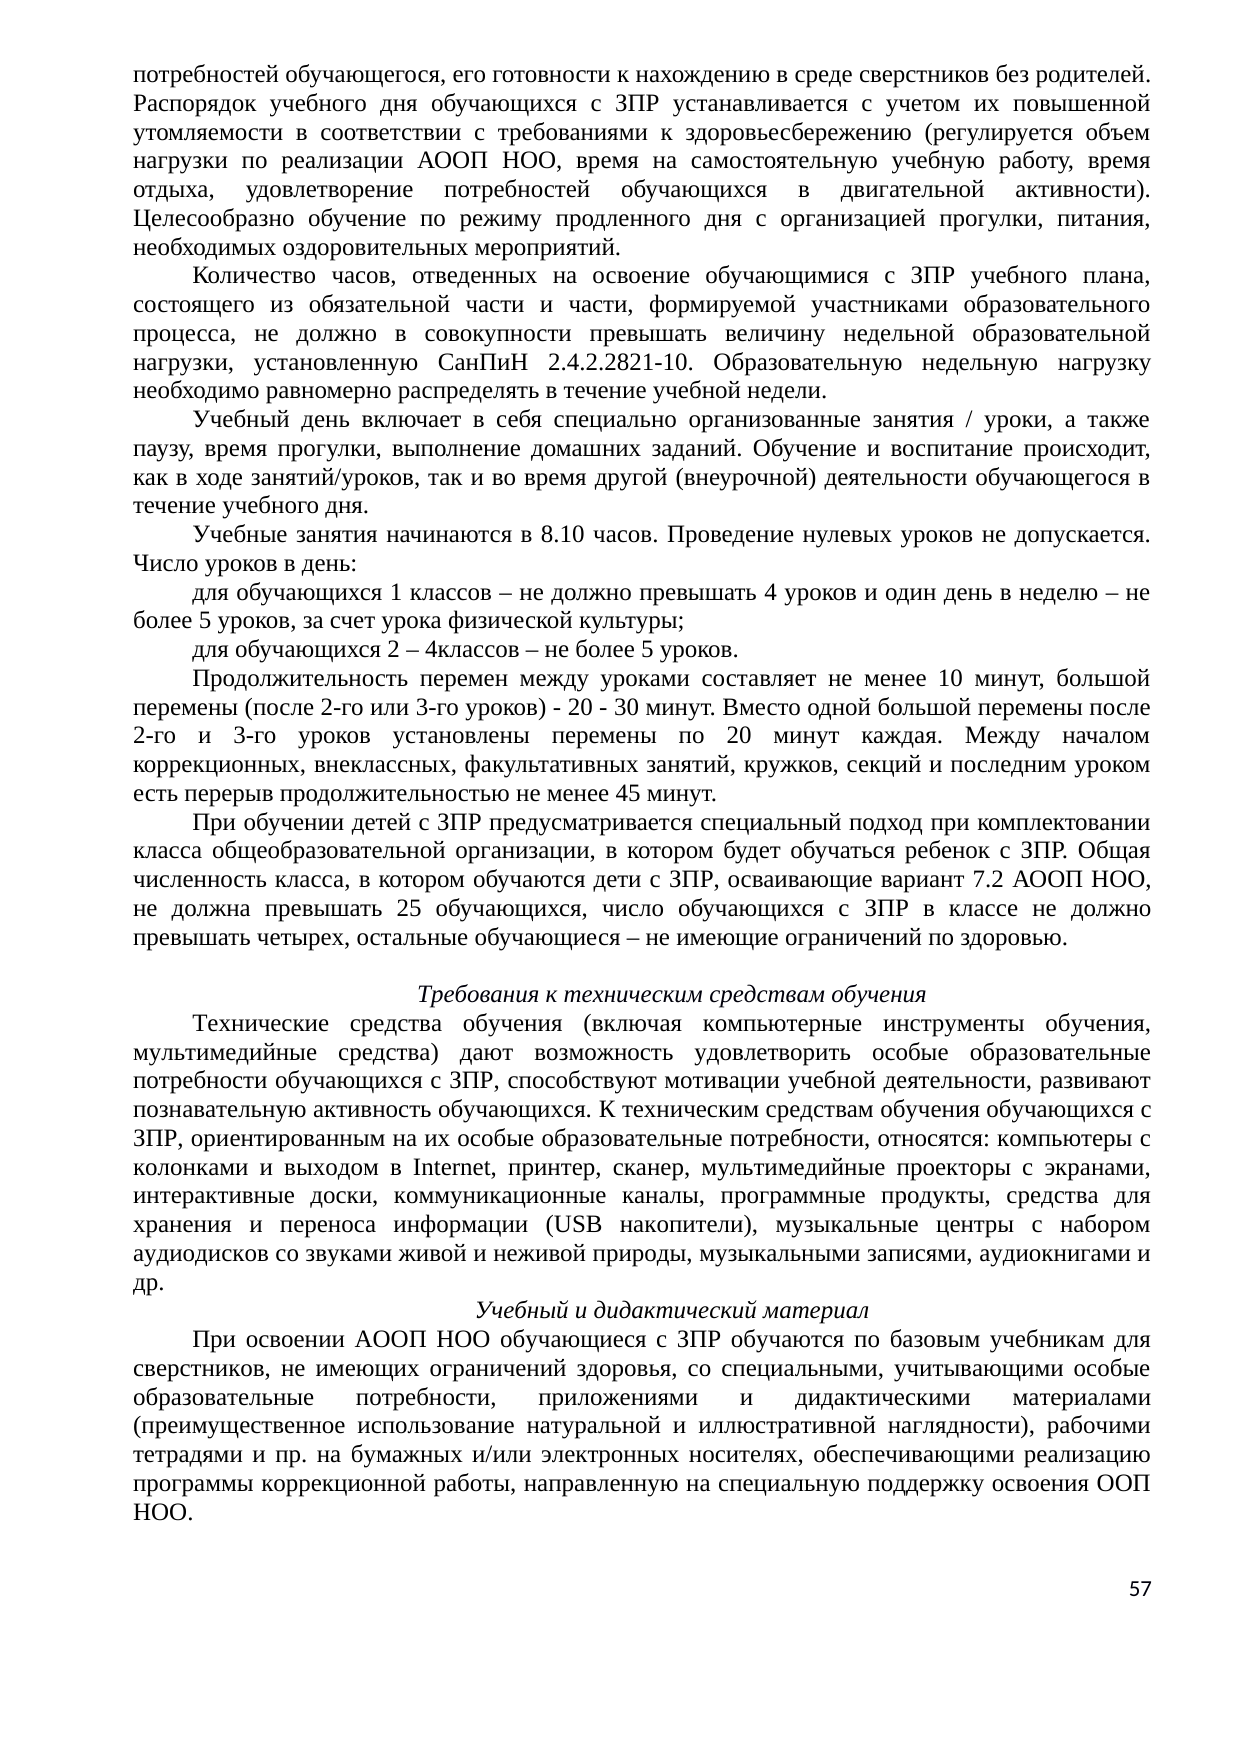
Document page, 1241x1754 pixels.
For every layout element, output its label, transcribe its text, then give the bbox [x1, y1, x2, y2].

text Продолжительность перемен между уроками составляет не менее 10 минут, большой перемены (после 2-го или 3-го уроков) - 20 - 30 минут. Вместо одной большой перемены после 2-го и 3-го уроков установлены перемены по 20 минут каждая. Между началом коррекционных, внеклассных, факультативных занятий, кружков, секций и последним уроком есть перерыв продолжительностью не менее 45 минут. [133, 663, 1152, 807]
text При обучении детей с ЗПР предусматривается специальный подход при комплектовании класса общеобразовательной организации, в котором будет обучаться ребенок с ЗПР. Общая численность класса, в котором обучаются дети с ЗПР, осваивающие вариант 7.2 АООП НОО, не должна превышать 25 обучающихся, число обучающихся с ЗПР в классе не должно превышать четырех, остальные обучающиеся – не имеющие ограничений по здоровью. [133, 807, 1152, 950]
text для обучающихся 1 классов – не должно превышать 4 уроков и один день в неделю – не более 5 уроков, за счет урока физической культуры; [133, 577, 1152, 634]
text Учебный и дидактический материал [133, 1295, 1152, 1324]
text Требования к техническим средствам обучения [133, 979, 1152, 1008]
text для обучающихся 2 – 4классов – не более 5 уроков. [133, 634, 1152, 663]
text Количество часов, отведенных на освоение обучающимися с ЗПР учебного плана, состоящего из обязательной части и части, формируемой участниками образовательного процесса, не должно в совокупности превышать величину недельной образовательной нагрузки, установленную СанПиН 2.4.2.2821-10. Образовательную недельную нагрузку необходимо равномерно распределять в течение учебной недели. [133, 260, 1152, 404]
text При освоении АООП НОО обучающиеся с ЗПР обучаются по базовым учебникам для сверстников, не имеющих ограничений здоровья, со специальными, учитывающими особые образовательные потребности, приложениями и дидактическими материалами (преимущественное использование натуральной и иллюстративной наглядности), рабочими тетрадями и пр. на бумажных и/или электронных носителях, обеспечивающими реализацию программы коррекционной работы, направленную на специальную поддержку освоения ООП НОО. [133, 1324, 1152, 1525]
text Учебные занятия начинаются в 8.10 часов. Проведение нулевых уроков не допускается. Число уроков в день: [133, 519, 1152, 577]
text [133, 59, 1152, 260]
text Технические средства обучения (включая компьютерные инструменты обучения, мультимедийные средства) дают возможность удовлетворить особые образовательные потребности обучающихся с ЗПР, способствуют мотивации учебной деятельности, развивают познавательную активность обучающихся. К техническим средствам обучения обучающихся с ЗПР, ориентированным на их особые образовательные потребности, относятся: компьютеры c колонками и выходом в Internet, принтер, сканер, мультимедийные проекторы с экранами, интерактивные доски, коммуникационные каналы, программные продукты, средства для хранения и переноса информации (USB накопители), музыкальные центры с набором аудиодисков со звуками живой и неживой природы, музыкальными записями, аудиокнигами и др. [133, 1008, 1152, 1295]
text Учебный день включает в себя специально организованные занятия / уроки, а также паузу, время прогулки, выполнение домашних заданий. Обучение и воспитание происходит, как в ходе занятий/уроков, так и во время другой (внеурочной) деятельности обучающегося в течение учебного дня. [133, 404, 1152, 519]
